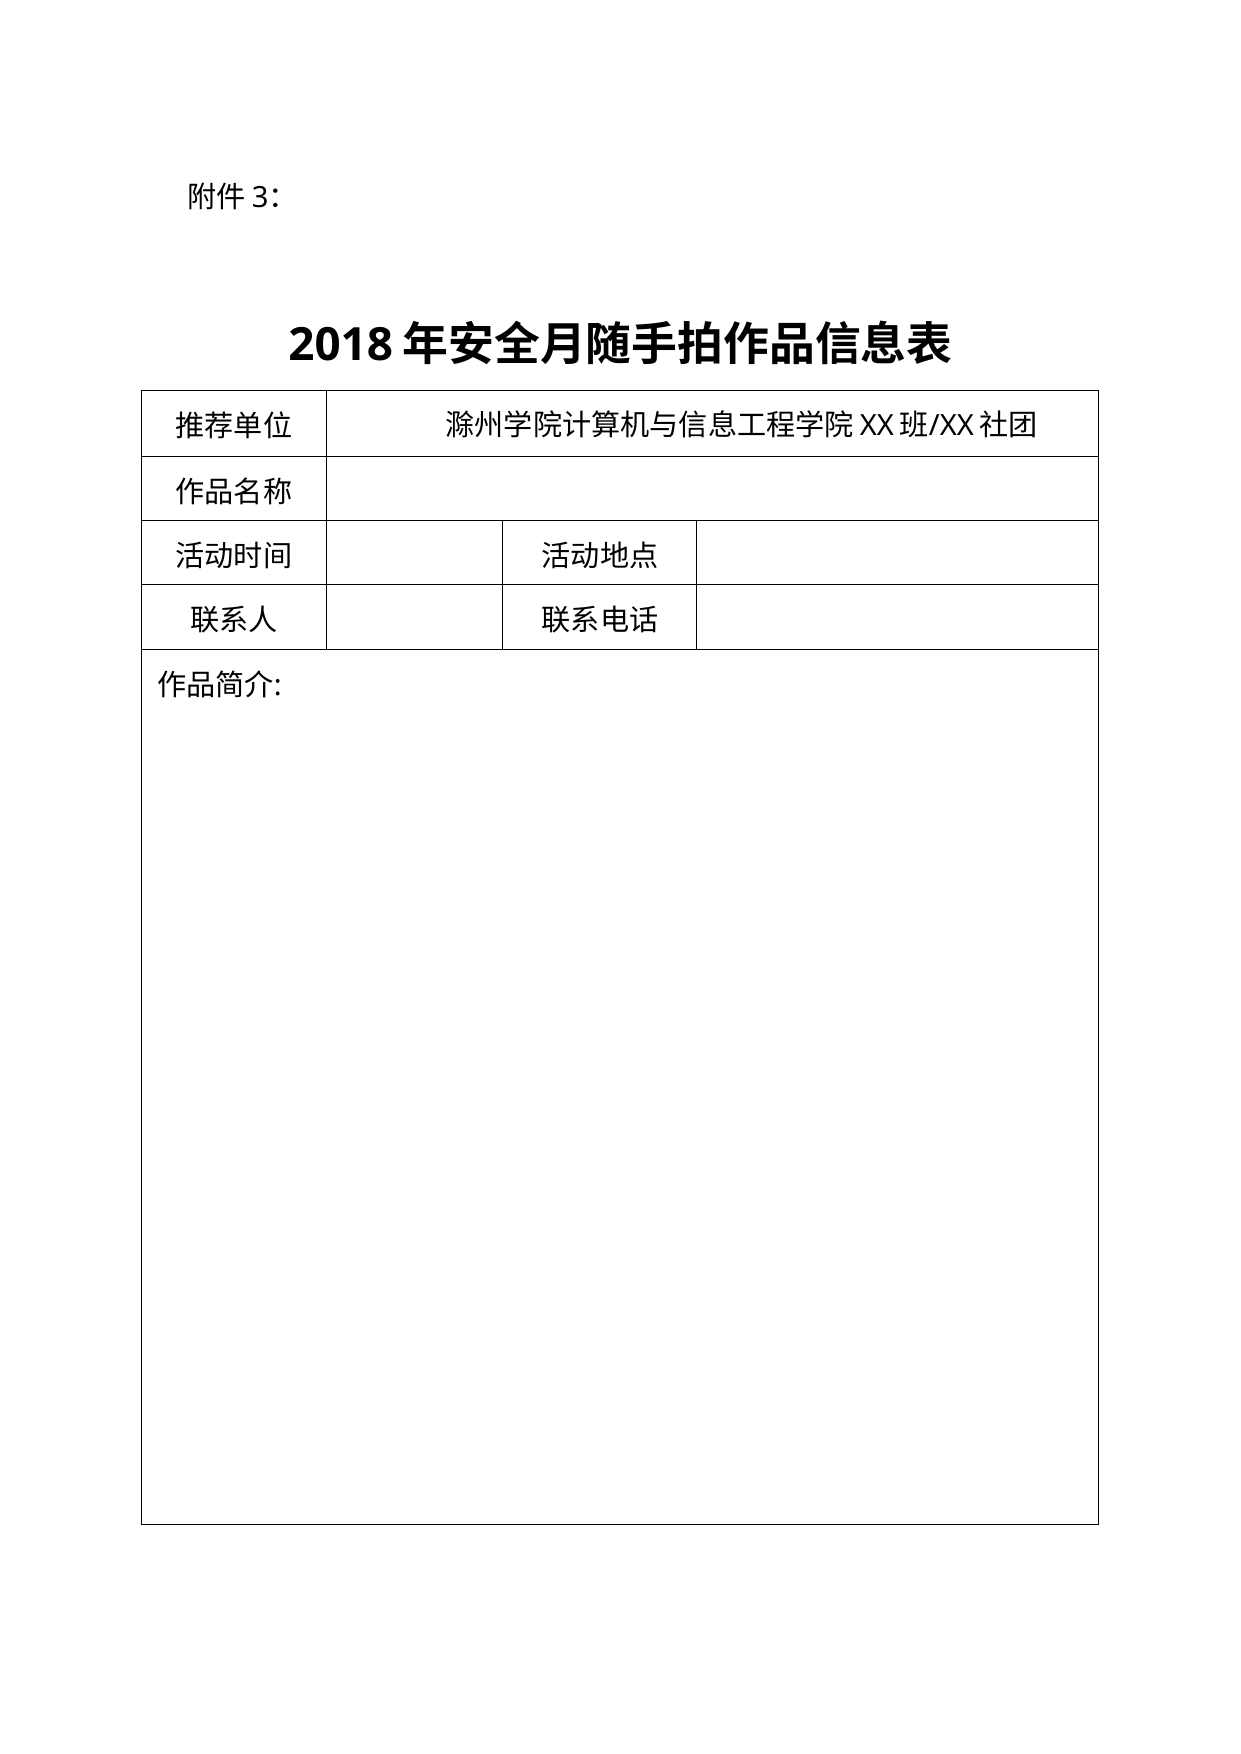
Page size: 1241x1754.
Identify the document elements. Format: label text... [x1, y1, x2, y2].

table_cell 活动时间 [142, 521, 326, 584]
table_cell [697, 521, 1098, 584]
table_cell [327, 457, 1098, 520]
table_cell [697, 585, 1098, 649]
table_cell 活动地点 [503, 521, 696, 584]
table_cell 作品名称 [142, 457, 326, 520]
text 2018年安全月随手拍作品信息表 [187, 292, 1053, 389]
table_cell [327, 521, 502, 584]
text 附件3： [187, 162, 1053, 227]
table_cell 作品简介: [142, 650, 1098, 1523]
table_header 滁州学院计算机与信息工程学院XX班/XX社团 [327, 391, 1098, 456]
table_header 推荐单位 [142, 391, 326, 456]
table_cell 联系电话 [503, 585, 696, 649]
table_cell [327, 585, 502, 649]
table_cell 联系人 [142, 585, 326, 649]
